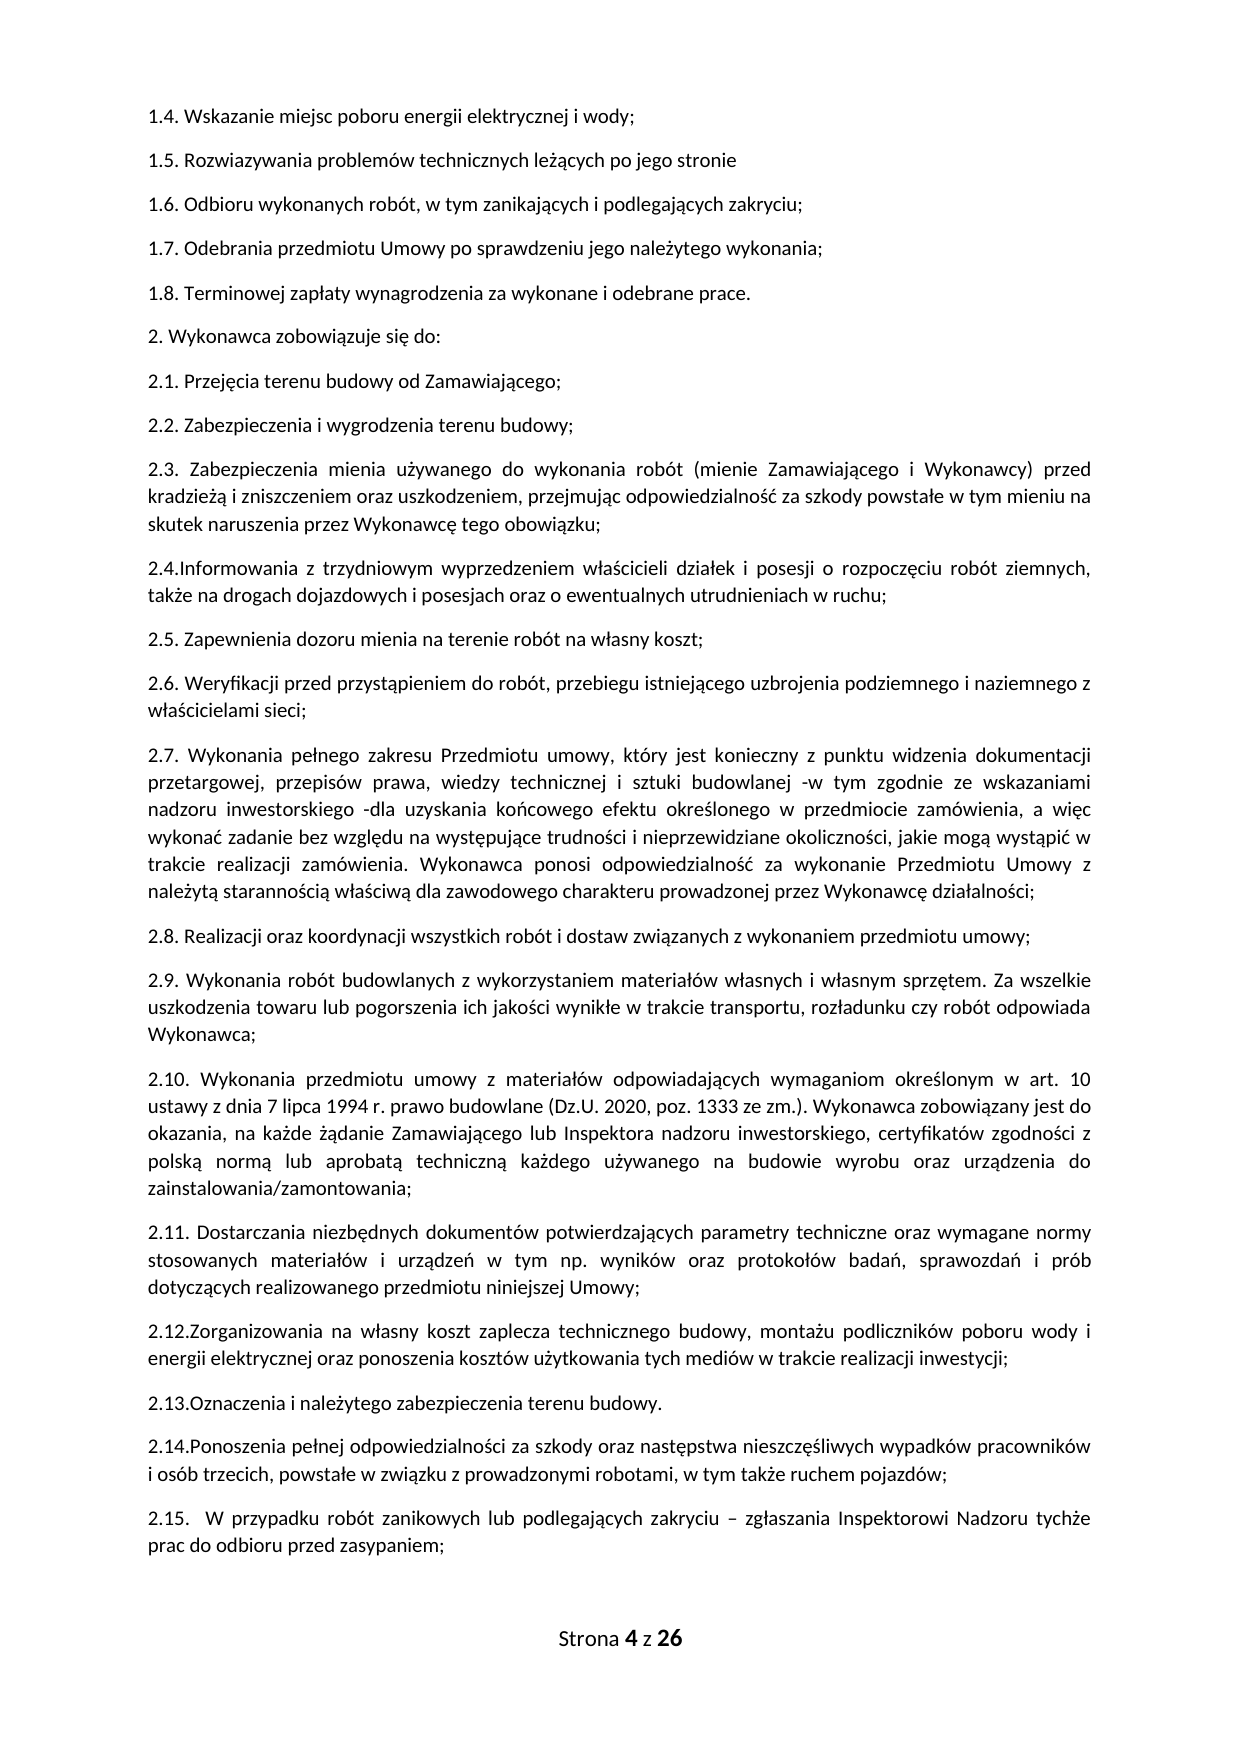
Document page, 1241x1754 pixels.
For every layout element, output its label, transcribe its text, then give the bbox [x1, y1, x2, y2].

text 2.3. Zabezpieczenia mienia używanego do wykonania robót (mienie Zamawiającego i Wykonawcy) przed kradzieżą i zniszczeniem oraz uszkodzeniem, przejmując odpowiedzialność za szkody powstałe w tym mieniu na skutek naruszenia przez Wykonawcę tego obowiązku; [148, 456, 1093, 536]
text 1.7. Odebrania przedmiotu Umowy po sprawdzeniu jego należytego wykonania; [148, 236, 1093, 261]
text 2.13.Oznaczenia i należytego zabezpieczenia terenu budowy. [148, 1390, 1093, 1415]
text 2. Wykonawca zobowiązuje się do: [148, 324, 1093, 349]
text 2.8. Realizacji oraz koordynacji wszystkich robót i dostaw związanych z wykonaniem przedmiotu umowy; [148, 923, 1093, 948]
text 1.4. Wskazanie miejsc poboru energii elektrycznej i wody; [148, 103, 1093, 129]
text 1.8. Terminowej zapłaty wynagrodzenia za wykonane i odebrane prace. [148, 280, 1093, 305]
text 2.6. Weryfikacji przed przystąpieniem do robót, przebiegu istniejącego uzbrojenia podziemnego i naziemnego z właścicielami sieci; [148, 670, 1093, 723]
text 2.1. Przejęcia terenu budowy od Zamawiającego; [148, 368, 1093, 393]
text 1.5. Rozwiazywania problemów technicznych leżących po jego stronie [148, 147, 1093, 173]
text 2.7. Wykonania pełnego zakresu Przedmiotu umowy, który jest konieczny z punktu widzenia dokumentacji przetargowej, przepisów prawa, wiedzy technicznej i sztuki budowlanej -w tym zgodnie ze wskazaniami nadzoru inwestorskiego -dla uzyskania końcowego efektu określonego w przedmiocie zamówienia, a więc wykonać zadanie bez względu na występujące trudności i nieprzewidziane okoliczności, jakie mogą wystąpić w trakcie realizacji zamówienia. Wykonawca ponosi odpowiedzialność za wykonanie Przedmiotu Umowy z należytą starannością właściwą dla zawodowego charakteru prowadzonej przez Wykonawcę działalności; [148, 742, 1093, 904]
text 2.2. Zabezpieczenia i wygrodzenia terenu budowy; [148, 412, 1093, 437]
text 2.11. Dostarczania niezbędnych dokumentów potwierdzających parametry techniczne oraz wymagane normy stosowanych materiałów i urządzeń w tym np. wyników oraz protokołów badań, sprawozdań i prób dotyczących realizowanego przedmiotu niniejszej Umowy; [148, 1219, 1093, 1299]
text 2.14.Ponoszenia pełnej odpowiedzialności za szkody oraz następstwa nieszczęśliwych wypadków pracowników i osób trzecich, powstałe w związku z prowadzonymi robotami, w tym także ruchem pojazdów; [148, 1434, 1093, 1487]
text 2.10. Wykonania przedmiotu umowy z materiałów odpowiadających wymaganiom określonym w art. 10 ustawy z dnia 7 lipca 1994 r. prawo budowlane (Dz.U. 2020, poz. 1333 ze zm.). Wykonawca zobowiązany jest do okazania, na każde żądanie Zamawiającego lub Inspektora nadzoru inwestorskiego, certyfikatów zgodności z polską normą lub aprobatą techniczną każdego używanego na budowie wyrobu oraz urządzenia do zainstalowania/zamontowania; [148, 1066, 1093, 1201]
text 2.5. Zapewnienia dozoru mienia na terenie robót na własny koszt; [148, 626, 1093, 652]
text 2.15. W przypadku robót zanikowych lub podlegających zakryciu – zgłaszania Inspektorowi Nadzoru tychże prac do odbioru przed zasypaniem; [148, 1505, 1093, 1558]
text 2.9. Wykonania robót budowlanych z wykorzystaniem materiałów własnych i własnym sprzętem. Za wszelkie uszkodzenia towaru lub pogorszenia ich jakości wynikłe w trakcie transportu, rozładunku czy robót odpowiada Wykonawca; [148, 967, 1093, 1047]
text 2.4.Informowania z trzydniowym wyprzedzeniem właścicieli działek i posesji o rozpoczęciu robót ziemnych, także na drogach dojazdowych i posesjach oraz o ewentualnych utrudnieniach w ruchu; [148, 555, 1093, 608]
text 1.6. Odbioru wykonanych robót, w tym zanikających i podlegających zakryciu; [148, 192, 1093, 217]
text 2.12.Zorganizowania na własny koszt zaplecza technicznego budowy, montażu podliczników poboru wody i energii elektrycznej oraz ponoszenia kosztów użytkowania tych mediów w trakcie realizacji inwestycji; [148, 1318, 1093, 1371]
